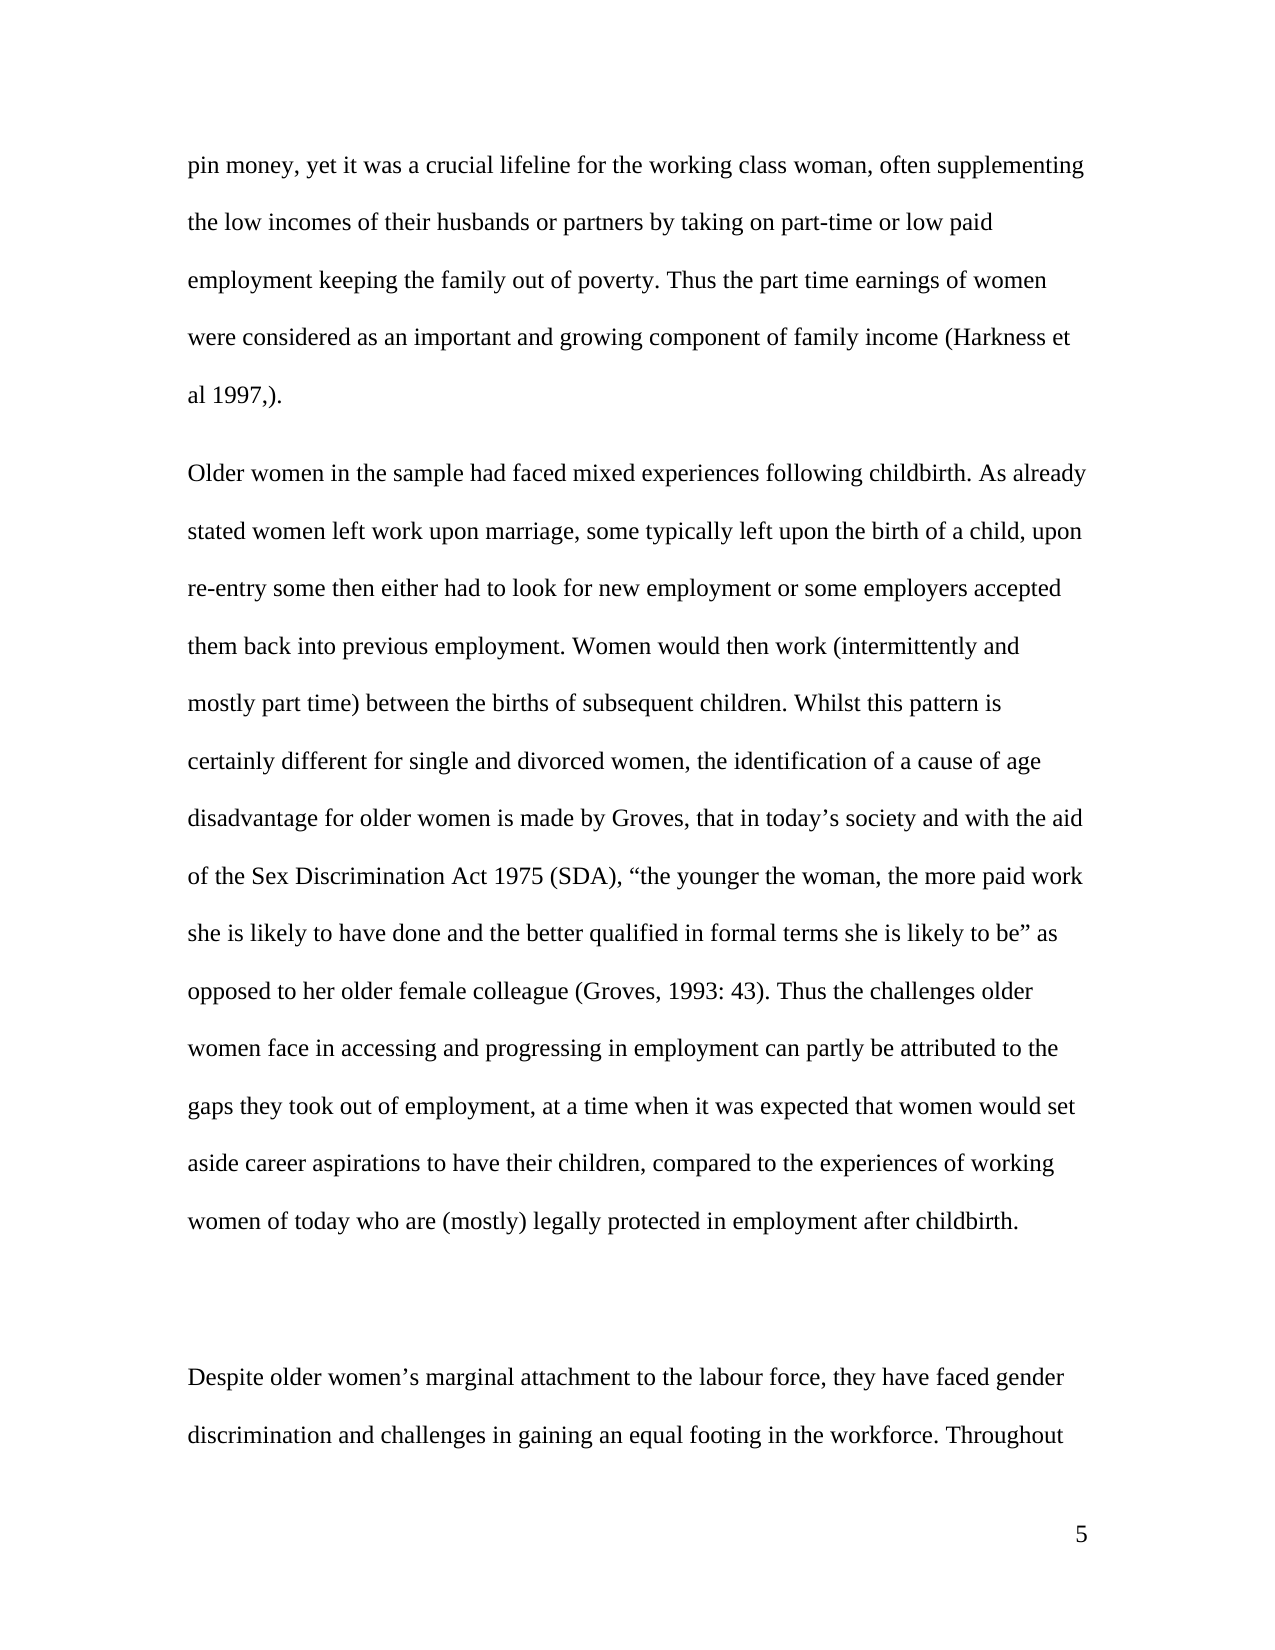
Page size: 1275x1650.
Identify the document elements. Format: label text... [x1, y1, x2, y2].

text Older women in the sample had faced mixed experiences following childbirth. As already stated women left work upon marriage, some typically left upon the birth of a child, upon re-entry some then either had to look for new employment or some employers accepted them back into previous employment. Women would then work (intermittently and mostly part time) between the births of subsequent children. Whilst this pattern is certainly different for single and divorced women, the identification of a cause of age disadvantage for older women is made by Groves, that in today’s society and with the aid of the Sex Discrimination Act 1975 (SDA), “the younger the woman, the more paid work she is likely to have done and the better qualified in formal terms she is likely to be” as opposed to her older female colleague (Groves, 1993: 43). Thus the challenges older women face in accessing and progressing in employment can partly be attributed to the gaps they took out of employment, at a time when it was expected that women would set aside career aspirations to have their children, compared to the experiences of working women of today who are (mostly) legally protected in employment after childbirth. [187, 458, 1087, 1234]
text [187, 1362, 1087, 1449]
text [187, 150, 1087, 409]
